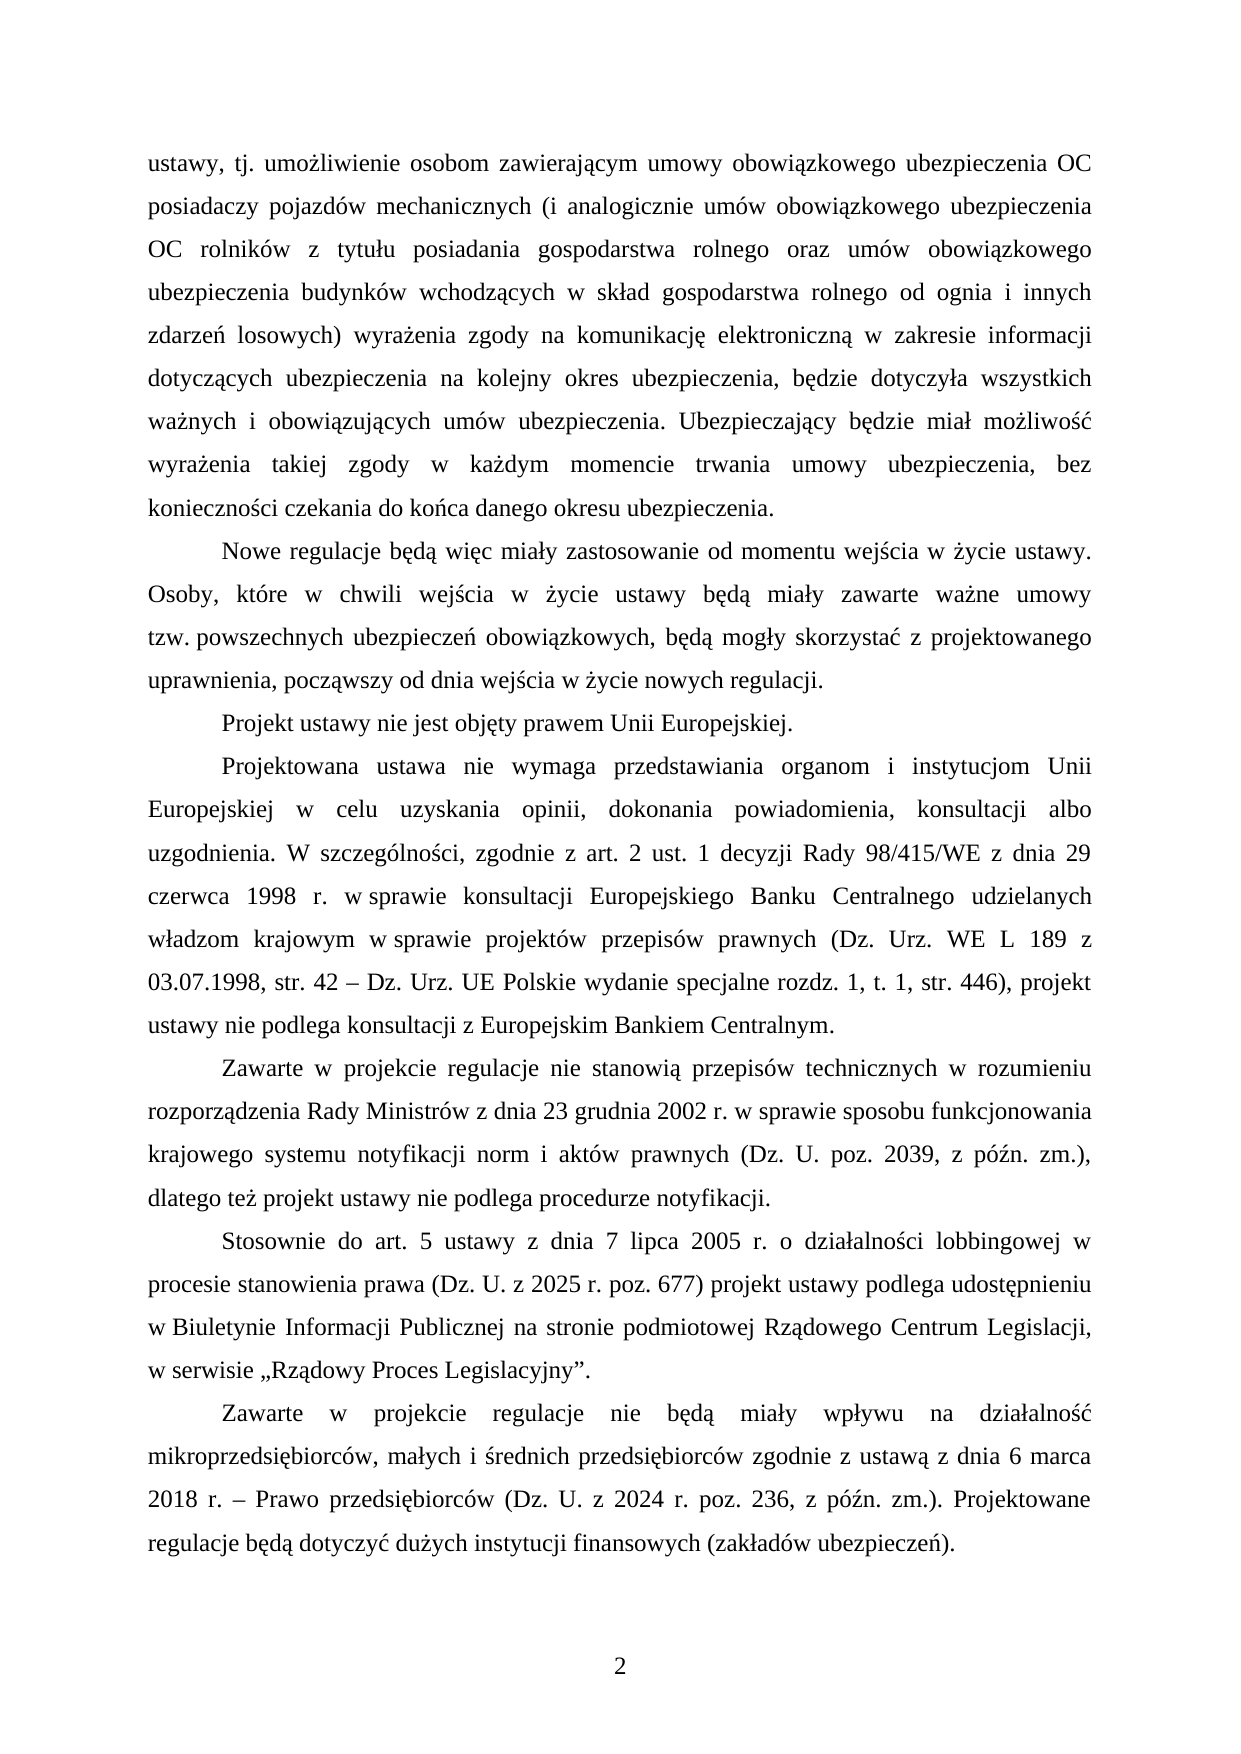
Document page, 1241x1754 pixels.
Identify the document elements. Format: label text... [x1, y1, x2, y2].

text Stosownie do art. 5 ustawy z dnia 7 lipca 2005 r. o działalności lobbingowej w procesie stanowienia prawa (Dz. U. z 2025 r. poz. 677) projekt ustawy podlega udostępnieniu w Biuletynie Informacji Publicznej na stronie podmiotowej Rządowego Centrum Legislacji, w serwisie „Rządowy Proces Legislacyjny”. [148, 1226, 1093, 1384]
text Projektowana ustawa nie wymaga przedstawiania organom i instytucjom Unii Europejskiej w celu uzyskania opinii, dokonania powiadomienia, konsultacji albo uzgodnienia. W szczególności, zgodnie z art. 2 ust. 1 decyzji Rady 98/415/WE z dnia 29 czerwca 1998 r. w sprawie konsultacji Europejskiego Banku Centralnego udzielanych władzom krajowym w sprawie projektów przepisów prawnych (Dz. Urz. WE L 189 z 03.07.1998, str. 42 – Dz. Urz. UE Polskie wydanie specjalne rozdz. 1, t. 1, str. 446), projekt ustawy nie podlega konsultacji z Europejskim Bankiem Centralnym. [148, 751, 1093, 1039]
text Projekt ustawy nie jest objęty prawem Unii Europejskiej. [148, 708, 1093, 737]
text Zawarte w projekcie regulacje nie stanowią przepisów technicznych w rozumieniu rozporządzenia Rady Ministrów z dnia 23 grudnia 2002 r. w sprawie sposobu funkcjonowania krajowego systemu notyfikacji norm i aktów prawnych (Dz. U. poz. 2039, z późn. zm.), dlatego też projekt ustawy nie podlega procedurze notyfikacji. [148, 1053, 1093, 1211]
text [148, 148, 1093, 521]
text Nowe regulacje będą więc miały zastosowanie od momentu wejścia w życie ustawy. Osoby, które w chwili wejścia w życie ustawy będą miały zawarte ważne umowy tzw. powszechnych ubezpieczeń obowiązkowych, będą mogły skorzystać z projektowanego uprawnienia, począwszy od dnia wejścia w życie nowych regulacji. [148, 536, 1093, 694]
text Zawarte w projekcie regulacje nie będą miały wpływu na działalność mikroprzedsiębiorców, małych i średnich przedsiębiorców zgodnie z ustawą z dnia 6 marca 2018 r. – Prawo przedsiębiorców (Dz. U. z 2024 r. poz. 236, z późn. zm.). Projektowane regulacje będą dotyczyć dużych instytucji finansowych (zakładów ubezpieczeń). [148, 1398, 1093, 1556]
